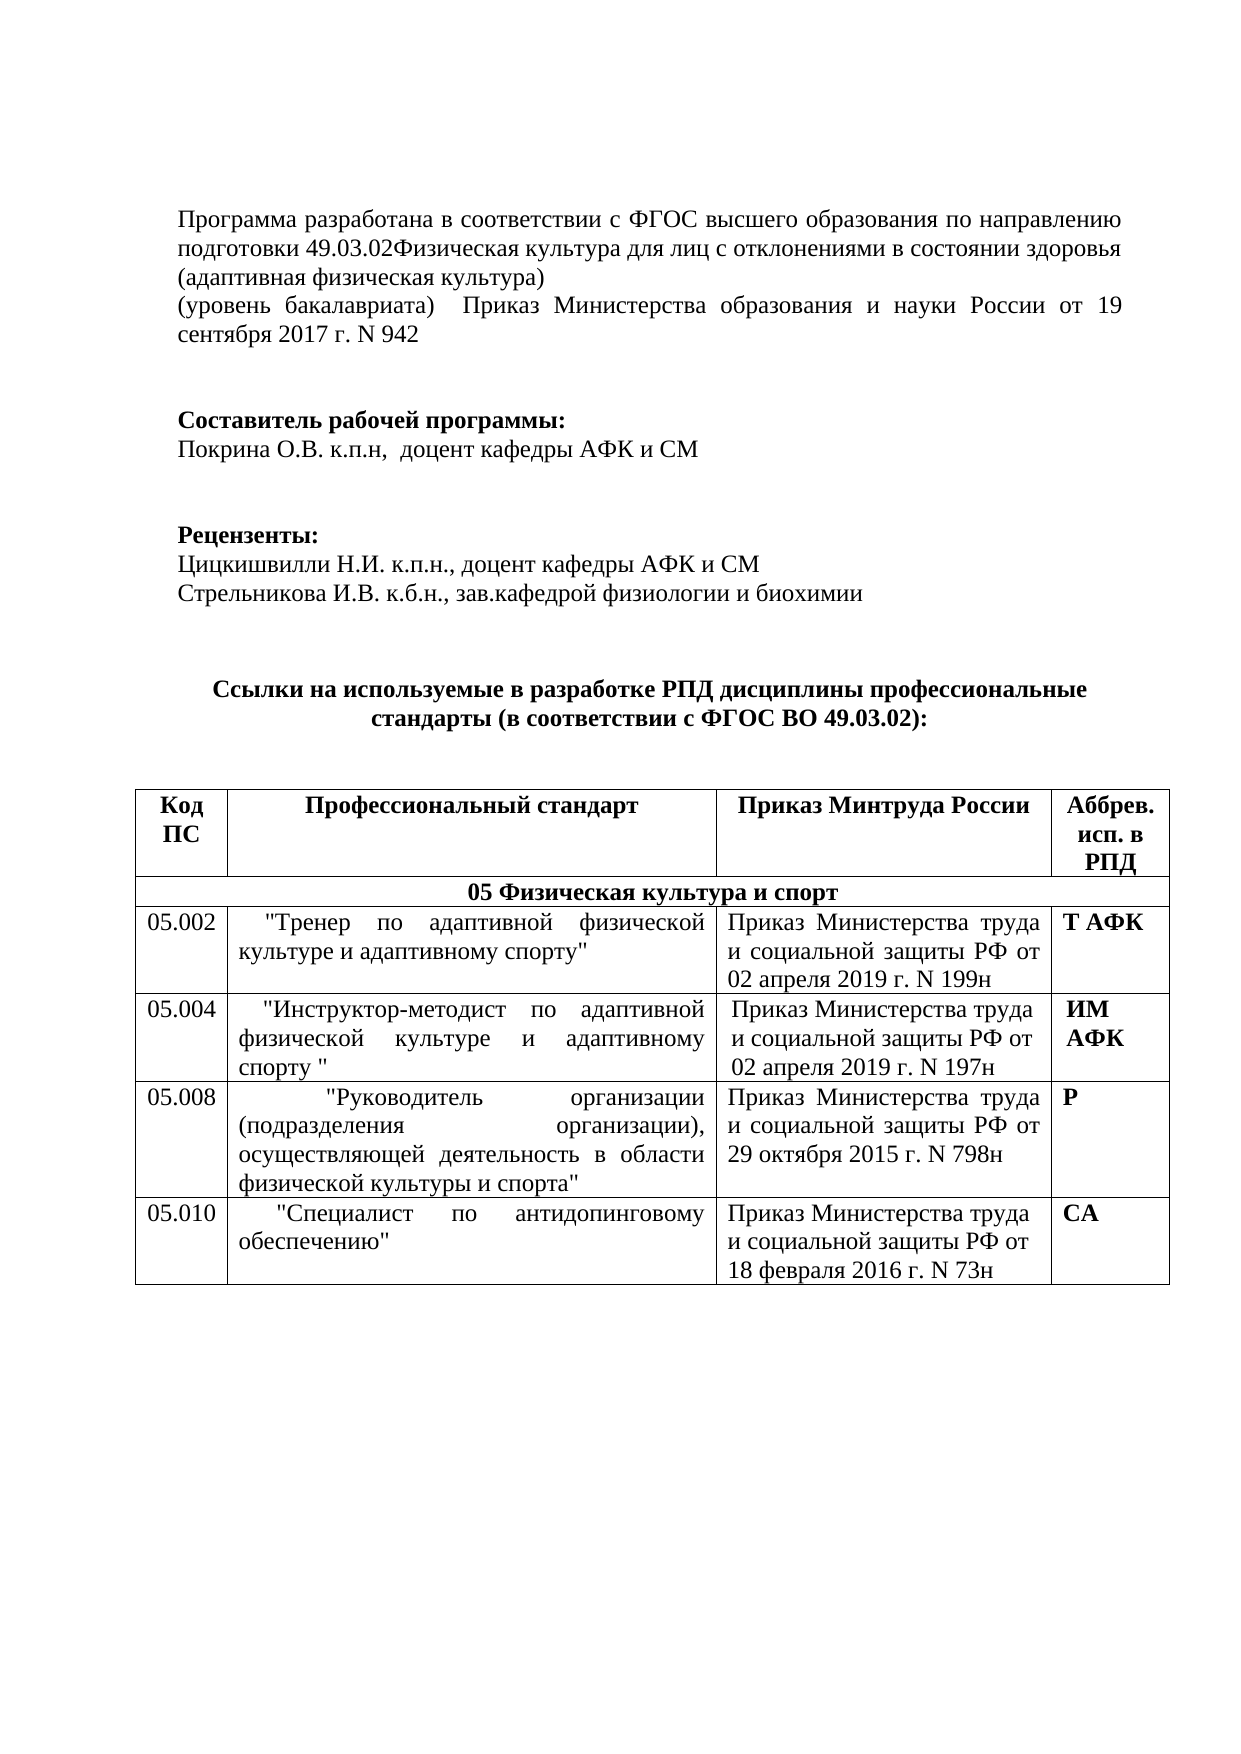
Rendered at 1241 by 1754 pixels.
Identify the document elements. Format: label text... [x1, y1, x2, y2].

table_cell 05.008 [136, 1082, 227, 1197]
table_cell СА [1052, 1198, 1169, 1284]
table_header Профессиональный стандарт [228, 790, 716, 876]
table_cell 05 Физическая культура и спорт [136, 877, 1169, 906]
text (уровень бакалавриата) Приказ Министерства образования и науки России от 19 сентября 2017 г. N 942 [177, 291, 1122, 348]
table_header Код ПС [136, 790, 227, 876]
text Рецензенты: [177, 521, 1122, 549]
table_cell Т АФК [1052, 907, 1169, 993]
table_cell "Руководитель организации (подразделения организации), осуществляющей деятельность в области физической культуры и спорта" [228, 1082, 716, 1197]
table_cell Приказ Министерства труда и социальной защиты РФ от 18 февраля 2016 г. N 73н [717, 1198, 1051, 1284]
table_cell 05.002 [136, 907, 227, 993]
table_cell ИМ АФК [1052, 994, 1169, 1081]
table_cell "Инструктор-методист по адаптивной физической культуре и адаптивному спорту " [228, 994, 716, 1081]
text Цицкишвилли Н.И. к.п.н., доцент кафедры АФК и СМ [177, 549, 1122, 578]
table_cell 05.010 [136, 1198, 227, 1284]
text Программа разработана в соответствии с ФГОС высшего образования по направлению подготовки 49.03.02Физическая культура для лиц с отклонениями в состоянии здоровья (адаптивная физическая культура) [177, 204, 1122, 291]
table_header Приказ Минтруда России [717, 790, 1051, 876]
text Стрельникова И.В. к.б.н., зав.кафедрой физиологии и биохимии [177, 578, 1122, 607]
text Составитель рабочей программы: [177, 406, 1122, 434]
table_cell Приказ Министерства труда и социальной защиты РФ от 02 апреля 2019 г. N 199н [717, 907, 1051, 993]
text Покрина О.В. к.п.н, доцент кафедры АФК и СМ [177, 434, 1122, 463]
table_cell Приказ Министерства труда и социальной защиты РФ от 02 апреля 2019 г. N 197н [717, 994, 1051, 1081]
table_cell 05.004 [136, 994, 227, 1081]
table_header Аббрев. исп. в РПД [1052, 790, 1169, 876]
table_cell Р [1052, 1082, 1169, 1197]
table_cell Приказ Министерства труда и социальной защиты РФ от 29 октября 2015 г. N 798н [717, 1082, 1051, 1197]
text Ссылки на используемые в разработке РПД дисциплины профессиональные стандарты (в соответствии с ФГОС ВО 49.03.02): [177, 674, 1122, 731]
table_cell "Специалист по антидопинговому обеспечению" [228, 1198, 716, 1284]
table_cell "Тренер по адаптивной физической культуре и адаптивному спорту" [228, 907, 716, 993]
